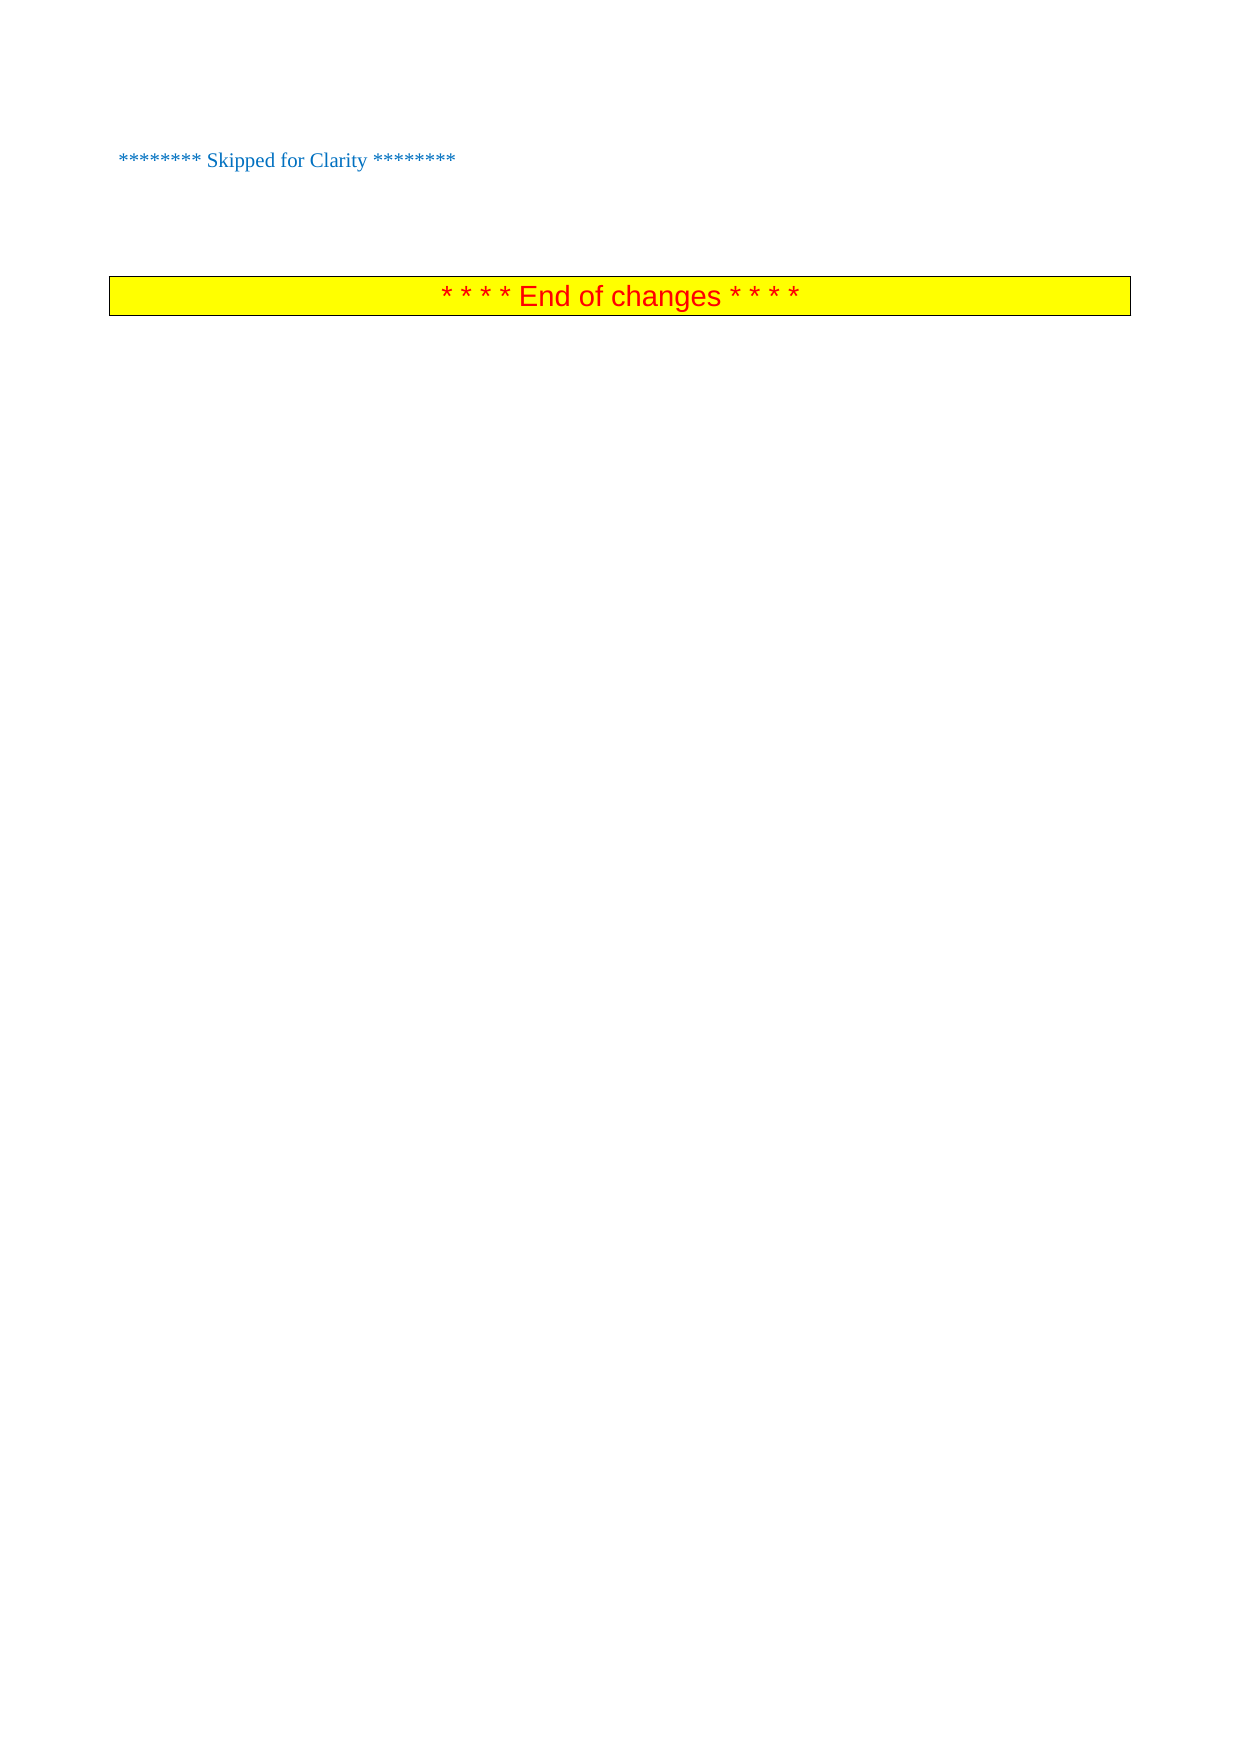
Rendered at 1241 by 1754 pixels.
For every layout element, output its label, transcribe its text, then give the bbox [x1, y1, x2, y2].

text ******** Skipped for Clarity ******** [118, 148, 1122, 172]
text * * * * End of changes * * * * [110, 277, 1130, 315]
